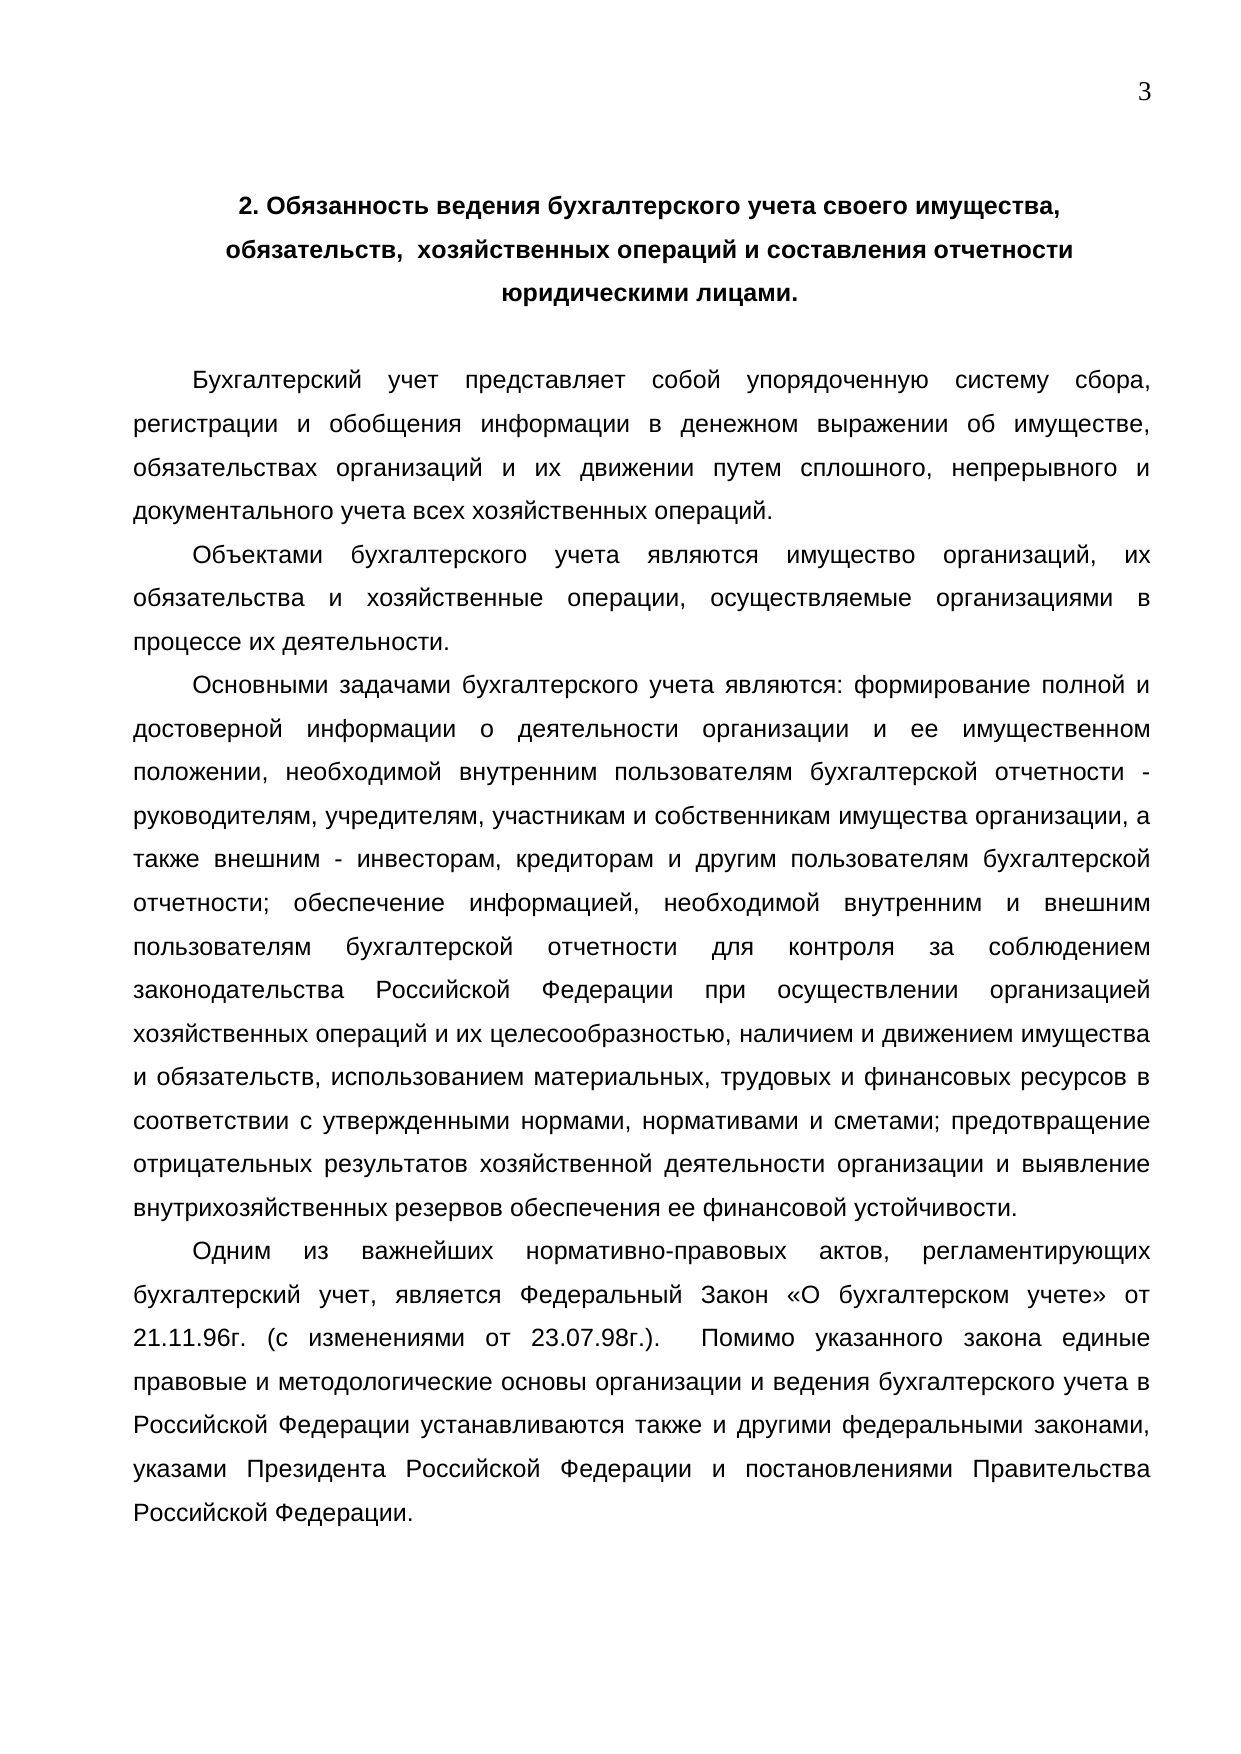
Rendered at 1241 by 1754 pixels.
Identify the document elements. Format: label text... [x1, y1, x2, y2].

text Объектами бухгалтерского учета являются имущество организаций, их обязательства и хозяйственные операции, осуществляемые организациями в процессе их деятельности. [133, 539, 1152, 656]
text Бухгалтерский учет представляет собой упорядоченную систему сбора, регистрации и обобщения информации в денежном выражении об имуществе, обязательствах организаций и их движении путем сплошного, непрерывного и документального учета всех хозяйственных операций. [133, 365, 1152, 525]
text Одним из важнейших нормативно-правовых актов, регламентирующих бухгалтерский учет, является Федеральный Закон «О бухгалтерском учете» от 21.11.96г. (с изменениями от 23.07.98г.). Помимо указанного закона единые правовые и методологические основы организации и ведения бухгалтерского учета в Российской Федерации устанавливаются также и другими федеральными законами, указами Президента Российской Федерации и постановлениями Правительства Российской Федерации. [133, 1236, 1152, 1527]
text Основными задачами бухгалтерского учета являются: формирование полной и достоверной информации о деятельности организации и ее имущественном положении, необходимой внутренним пользователям бухгалтерской отчетности - руководителям, учредителям, участникам и собственникам имущества организации, а также внешним - инвесторам, кредиторам и другим пользователям бухгалтерской отчетности; обеспечение информацией, необходимой внутренним и внешним пользователям бухгалтерской отчетности для контроля за соблюдением законодательства Российской Федерации при осуществлении организацией хозяйственных операций и их целесообразностью, наличием и движением имущества и обязательств, использованием материальных, трудовых и финансовых ресурсов в соответствии с утвержденными нормами, нормативами и сметами; предотвращение отрицательных результатов хозяйственной деятельности организации и выявление внутрихозяйственных резервов обеспечения ее финансовой устойчивости. [133, 670, 1152, 1222]
text 2. Обязанность ведения бухгалтерского учета своего имущества, обязательств, хозяйственных операций и составления отчетности юридическими лицами. [148, 191, 1152, 307]
